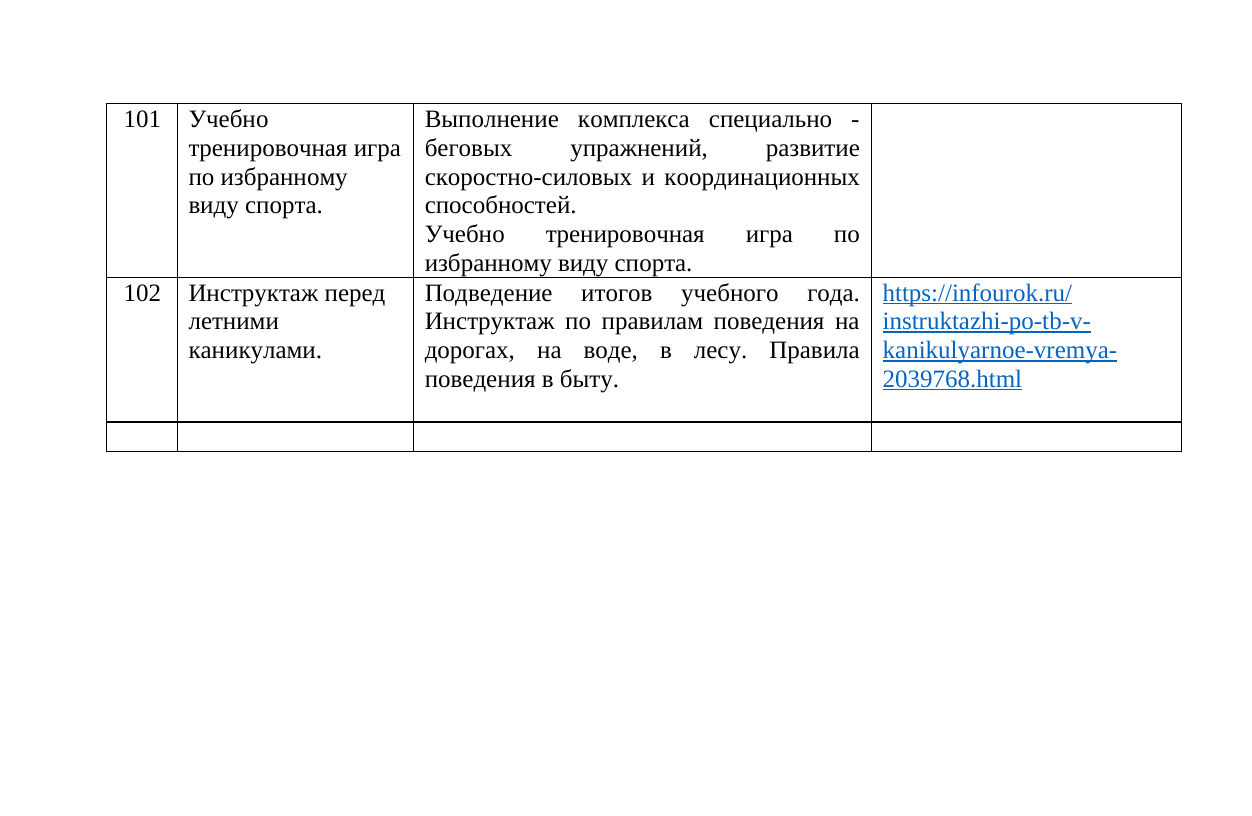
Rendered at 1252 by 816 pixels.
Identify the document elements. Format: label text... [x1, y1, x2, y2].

table_cell [872, 423, 1181, 451]
table_cell https://infourok.ru/instruktazhi-po-tb-v-kanikulyarnoe-vremya-2039768.html [872, 278, 1181, 421]
table_cell Подведение итогов учебного года. Инструктаж по правилам поведения на дорогах, на воде, в лесу. Правила поведения в быту. [414, 278, 871, 421]
table_cell Выполнение комплекса специально - беговых упражнений, развитие скоростно-силовых и координационных способностей. Учебно тренировочная игра по избранному виду спорта. [414, 104, 871, 277]
table_cell Учебно тренировочная игра по избранному виду спорта. [178, 104, 413, 277]
table_cell [872, 104, 1181, 277]
table_cell 101 [107, 104, 177, 277]
table_cell 102 [107, 278, 177, 421]
table_cell [107, 423, 177, 451]
table_cell [414, 423, 871, 451]
table_cell Инструктаж перед летними каникулами. [178, 278, 413, 421]
table_cell [178, 423, 413, 451]
